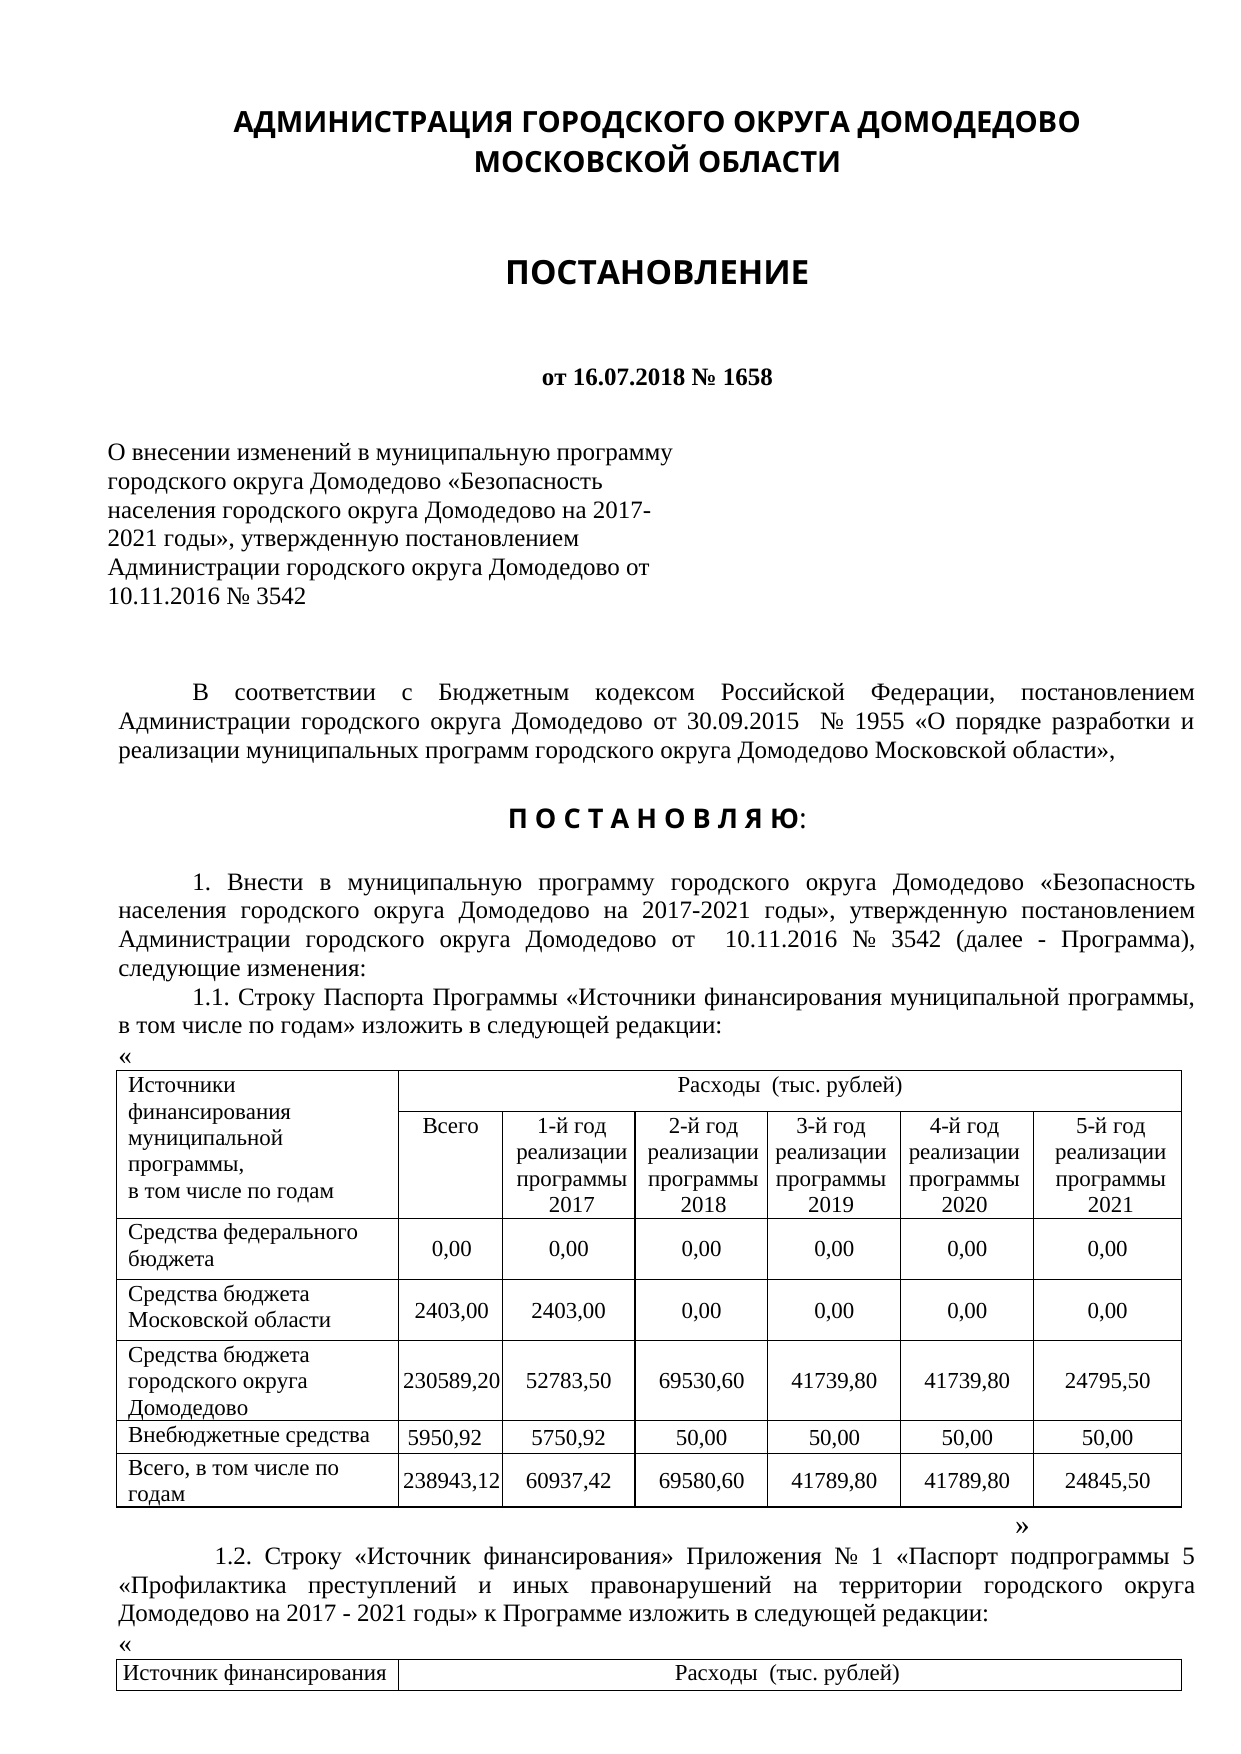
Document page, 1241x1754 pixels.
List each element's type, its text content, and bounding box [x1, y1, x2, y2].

table_cell 50,00 [768, 1421, 900, 1453]
table_cell 41739,80 [768, 1341, 900, 1420]
table_cell 50,00 [1034, 1421, 1181, 1453]
table_cell 5750,92 [503, 1421, 634, 1453]
text 1.1. Строку Паспорта Программы «Источники финансирования муниципальной программы, в том числе по годам» изложить в следующей редакции: [118, 982, 1196, 1039]
table_cell 2403,00 [399, 1280, 502, 1340]
table_cell 0,00 [901, 1280, 1033, 1340]
table_cell Средства федерального бюджета [117, 1219, 398, 1279]
text 1. Внести в муниципальную программу городского округа Домодедово «Безопасность населения городского округа Домодедово на 2017-2021 годы», утвержденную постановлением Администрации городского округа Домодедово от 10.11.2016 № 3542 (далее - Программа), следующие изменения: [118, 867, 1196, 982]
table_cell 2-й год реализации программы 2018 [636, 1112, 767, 1217]
table_cell 24795,50 [1034, 1341, 1181, 1420]
text АДМИНИСТРАЦИЯ ГОРОДСКОГО ОКРУГА ДОМОДЕДОВО [118, 101, 1196, 141]
table_cell 52783,50 [503, 1341, 634, 1420]
text П О С Т А Н О В Л Я Ю: [118, 799, 1196, 836]
table_cell 2403,00 [503, 1280, 634, 1340]
table_cell 0,00 [901, 1219, 1033, 1279]
table_cell 0,00 [503, 1219, 634, 1279]
table_cell 238943,12 [399, 1454, 502, 1506]
table_cell 0,00 [1034, 1280, 1181, 1340]
table_cell Средства бюджета городского округа Домодедово [117, 1341, 398, 1420]
text » [118, 1507, 1196, 1541]
table_header Расходы (тыс. рублей) [399, 1071, 1181, 1111]
table_cell 41739,80 [901, 1341, 1033, 1420]
table_cell Средства бюджета Московской области [117, 1280, 398, 1340]
text от 16.07.2018 № 1658 [118, 362, 1196, 391]
table_cell 0,00 [768, 1280, 900, 1340]
table_cell 50,00 [636, 1421, 767, 1453]
table_cell Всего, в том числе по годам [117, 1454, 398, 1506]
text « [118, 1627, 1196, 1658]
table_cell 230589,20 [399, 1341, 502, 1420]
table_cell 60937,42 [503, 1454, 634, 1506]
table_cell 0,00 [636, 1219, 767, 1279]
table_cell 0,00 [399, 1219, 502, 1279]
text « [118, 1039, 1196, 1070]
table_cell 5-й год реализации программы 2021 [1034, 1112, 1181, 1217]
table_cell 69530,60 [636, 1341, 767, 1420]
text В соответствии с Бюджетным кодексом Российской Федерации, постановлением Администрации городского округа Домодедово от 30.09.2015 № 1955 «О порядке разработки и реализации муниципальных программ городского округа Домодедово Московской области», [118, 677, 1196, 764]
table_cell 4-й год реализации программы 2020 [901, 1112, 1033, 1217]
text 1.2. Строку «Источник финансирования» Приложения № 1 «Паспорт подпрограммы 5 «Профилактика преступлений и иных правонарушений на территории городского округа Домодедово на 2017 - 2021 годы» к Программе изложить в следующей редакции: [118, 1541, 1196, 1627]
table_cell 5950,92 [399, 1421, 502, 1453]
table_cell 1-й год реализации программы 2017 [503, 1112, 634, 1217]
table_cell 24845,50 [1034, 1454, 1181, 1506]
table_cell 0,00 [768, 1219, 900, 1279]
text ПОСТАНОВЛЕНИЕ [118, 249, 1196, 294]
table_cell 41789,80 [768, 1454, 900, 1506]
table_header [117, 1660, 398, 1690]
table_cell 69580,60 [636, 1454, 767, 1506]
table_header Источники финансирования муниципальной программы, в том числе по годам [117, 1071, 398, 1217]
table_cell 50,00 [901, 1421, 1033, 1453]
table_cell Внебюджетные средства [117, 1421, 398, 1453]
table_cell 3-й год реализации программы 2019 [768, 1112, 900, 1217]
table_cell 0,00 [1034, 1219, 1181, 1279]
table_cell Всего [399, 1112, 502, 1217]
table_header Расходы (тыс. рублей) [399, 1660, 1181, 1690]
text МОСКОВСКОЙ ОБЛАСТИ [118, 141, 1196, 181]
table_cell 41789,80 [901, 1454, 1033, 1506]
table_cell 0,00 [636, 1280, 767, 1340]
